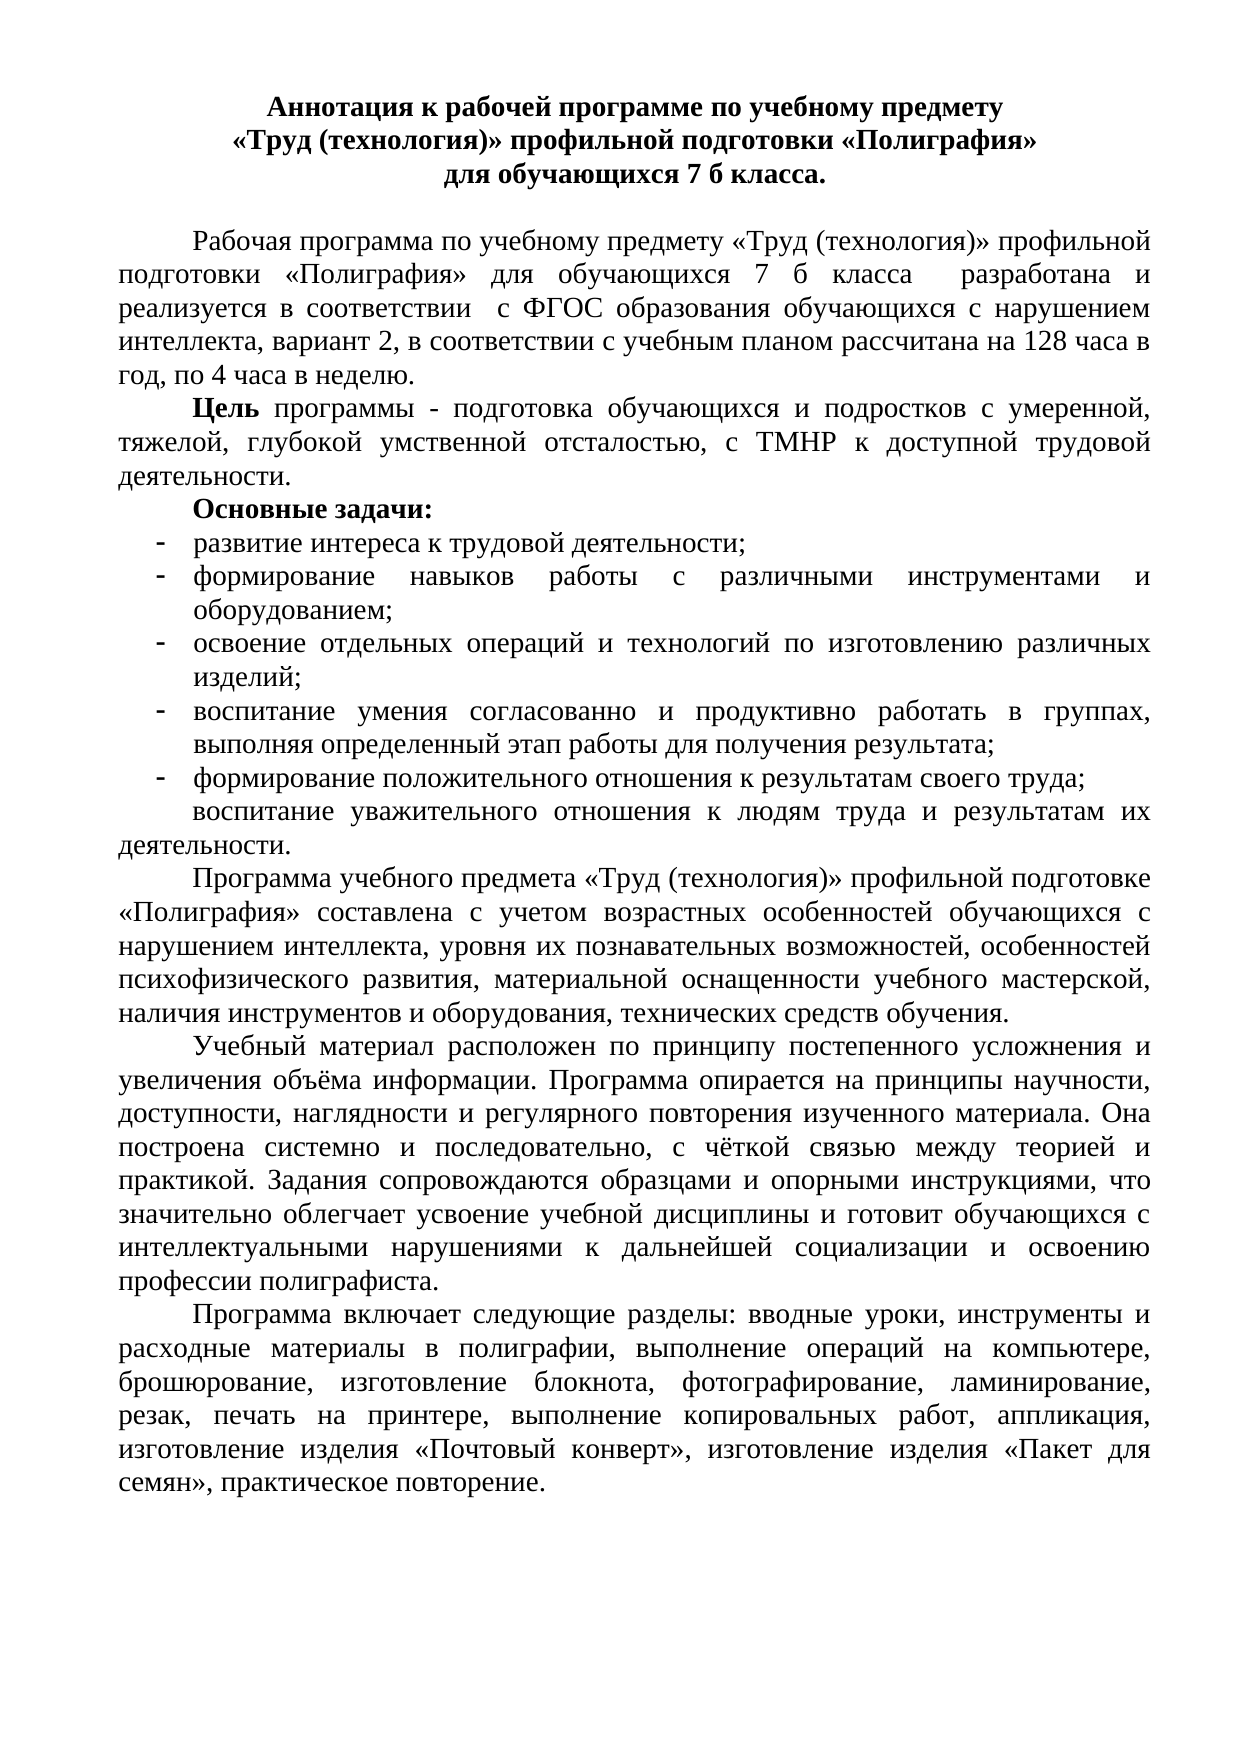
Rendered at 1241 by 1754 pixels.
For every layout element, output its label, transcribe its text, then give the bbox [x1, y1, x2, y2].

list освоение отдельных операций и технологий по изготовлению различных изделий; [156, 626, 1152, 693]
text для обучающихся 7 б класса. [118, 156, 1152, 189]
text Рабочая программа по учебному предмету «Труд (технология)» профильной подготовки «Полиграфия» для обучающихся 7 б класса разработана и реализуется в соответствии с ФГОС образования обучающихся с нарушением интеллекта, вариант 2, в соответствии с учебным планом рассчитана на 128 часа в год, по 4 часа в неделю. [118, 223, 1152, 391]
list формирование навыков работы с различными инструментами и оборудованием; [156, 558, 1152, 626]
text Программа включает следующие разделы: вводные уроки, инструменты и расходные материалы в полиграфии, выполнение операций на компьютере, брошюрование, изготовление блокнота, фотографирование, ламинирование, резак, печать на принтере, выполнение копировальных работ, аппликация, изготовление изделия «Почтовый конверт», изготовление изделия «Пакет для семян», практическое повторение. [118, 1297, 1152, 1498]
list развитие интереса к трудовой деятельности; [156, 525, 1152, 558]
text Аннотация к рабочей программе по учебному предмету [118, 89, 1152, 122]
text Учебный материал расположен по принципу постепенного усложнения и увеличения объёма информации. Программа опирается на принципы научности, доступности, наглядности и регулярного повторения изученного материала. Она построена системно и последовательно, с чёткой связью между теорией и практикой. Задания сопровождаются образцами и опорными инструкциями, что значительно облегчает усвоение учебной дисциплины и готовит обучающихся с интеллектуальными нарушениями к дальнейшей социализации и освоению профессии полиграфиста. [118, 1028, 1152, 1297]
text «Труд (технология)» профильной подготовки «Полиграфия» [118, 122, 1152, 156]
text Программа учебного предмета «Труд (технология)» профильной подготовке «Полиграфия» составлена с учетом возрастных особенностей обучающихся с нарушением интеллекта, уровня их познавательных возможностей, особенностей психофизического развития, материальной оснащенности учебного мастерской, наличия инструментов и оборудования, технических средств обучения. [118, 861, 1152, 1028]
text Цель программы - подготовка обучающихся и подростков с умеренной, тяжелой, глубокой умственной отсталостью, с ТМНР к доступной трудовой деятельности. [118, 391, 1152, 491]
text воспитание уважительного отношения к людям труда и результатам их деятельности. [118, 793, 1152, 861]
list формирование положительного отношения к результатам своего труда; [156, 760, 1152, 793]
text Основные задачи: [118, 491, 1152, 525]
list воспитание умения согласованно и продуктивно работать в группах, выполняя определенный этап работы для получения результата; [156, 693, 1152, 760]
